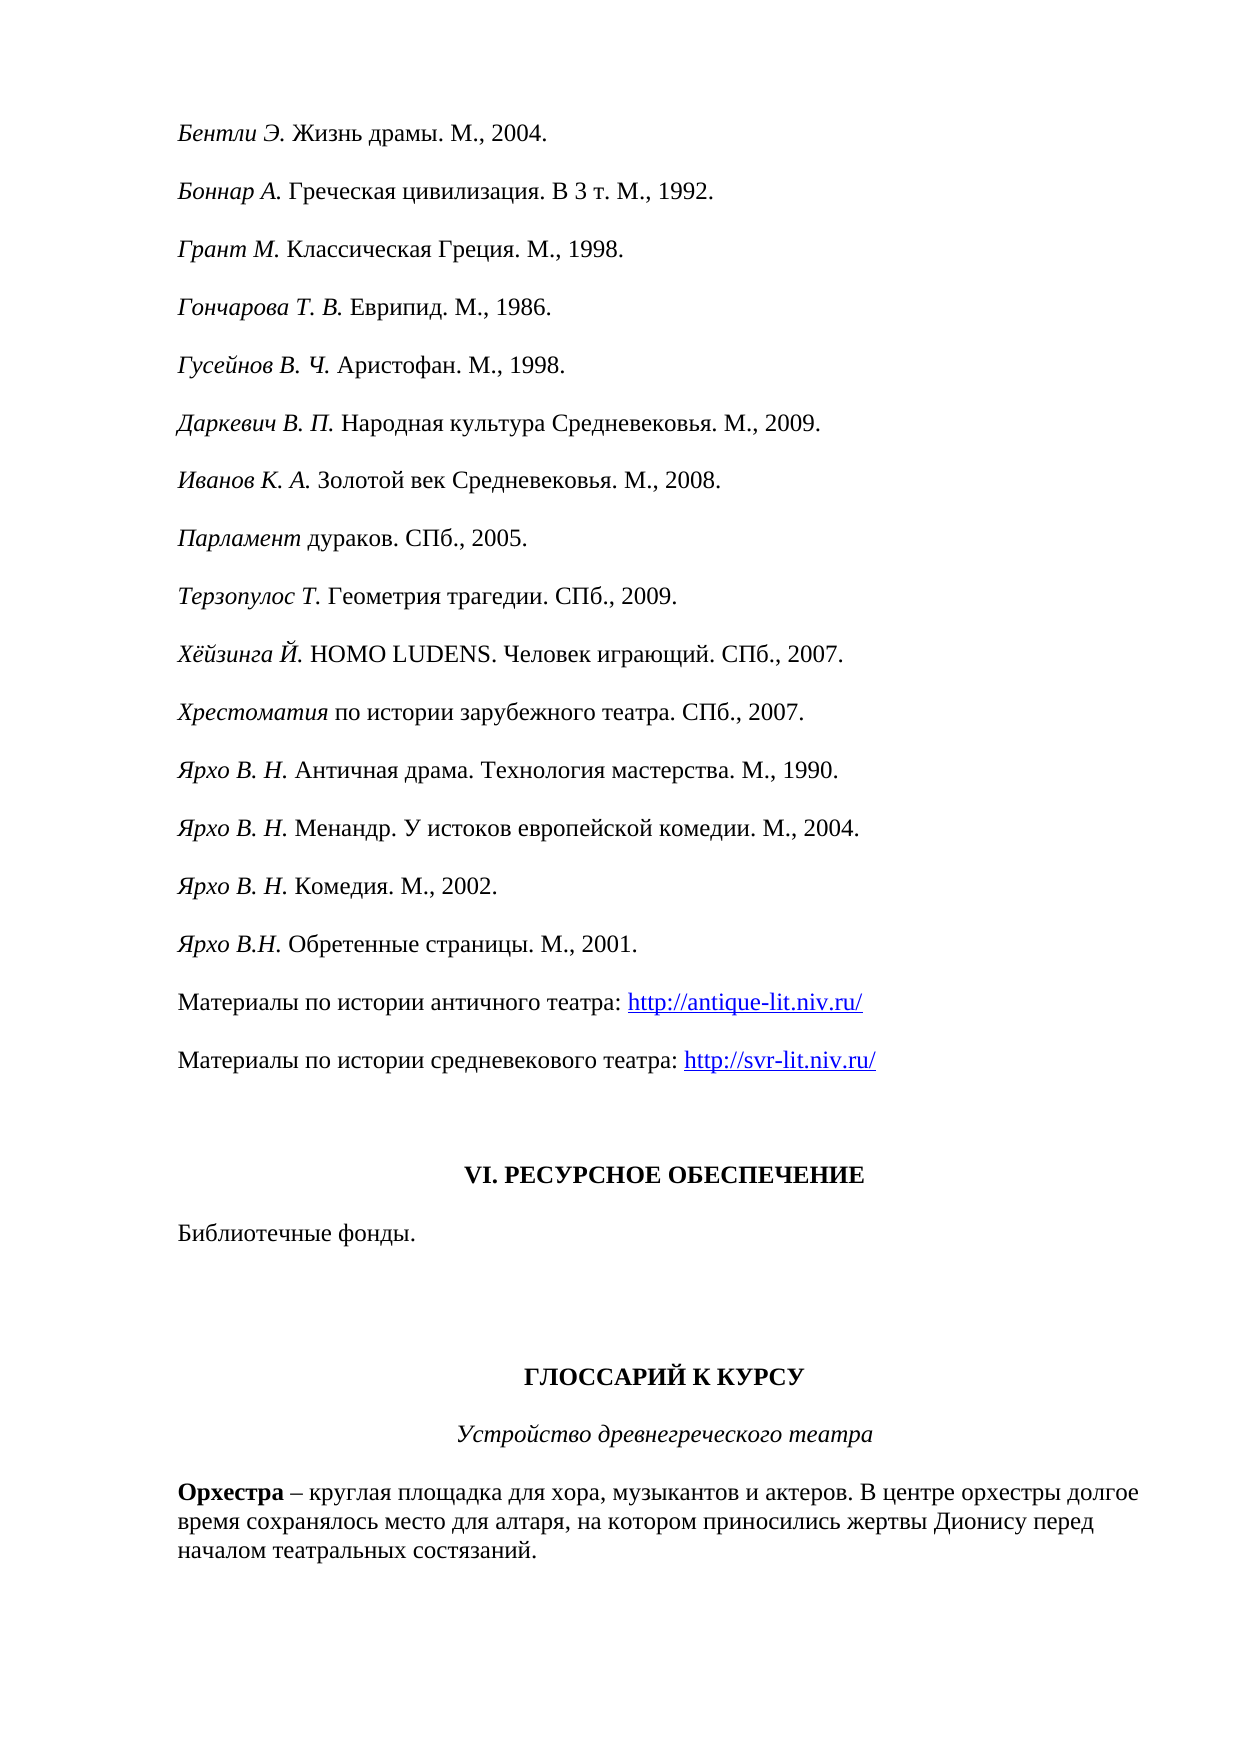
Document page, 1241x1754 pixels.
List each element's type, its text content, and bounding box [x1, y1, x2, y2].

text Гусейнов В. Ч. Аристофан. М., 1998. [177, 350, 1152, 378]
text Ярхо В. Н. Менандр. У истоков европейской комедии. М., 2004. [177, 813, 1152, 842]
text Ярхо В. Н. Комедия. М., 2002. [177, 871, 1152, 900]
text Даркевич В. П. Народная культура Средневековья. М., 2009. [177, 408, 1152, 436]
text ГЛОССАРИЙ К КУРСУ [177, 1362, 1152, 1390]
text VI. РЕСУРСНОЕ ОБЕСПЕЧЕНИЕ [177, 1161, 1152, 1189]
text Парламент дураков. СПб., 2005. [177, 523, 1152, 552]
text Материалы по истории античного театра: http://antique-lit.niv.ru/ [177, 987, 1152, 1016]
text Бентли Э. Жизнь драмы. М., 2004. [177, 118, 1152, 147]
text Хрестоматия по истории зарубежного театра. СПб., 2007. [177, 697, 1152, 726]
text Терзопулос Т. Геометрия трагедии. СПб., 2009. [177, 581, 1152, 610]
text Ярхо В. Н. Античная драма. Технология мастерства. М., 1990. [177, 755, 1152, 784]
text Грант М. Классическая Греция. М., 1998. [177, 234, 1152, 263]
text Ярхо В.Н. Обретенные страницы. М., 2001. [177, 929, 1152, 958]
text Хёйзинга Й. HOMO LUDENS. Человек играющий. СПб., 2007. [177, 639, 1152, 668]
text Орхестра – круглая площадка для хора, музыкантов и актеров. В центре орхестры долгое время сохранялось место для алтаря, на котором приносились жертвы Дионису перед началом театральных состязаний. [177, 1477, 1152, 1564]
text Гончарова Т. В. Еврипид. М., 1986. [177, 292, 1152, 321]
text Материалы по истории средневекового театра: http://svr-lit.niv.ru/ [177, 1045, 1152, 1073]
text Устройство древнегреческого театра [177, 1419, 1152, 1448]
text Боннар А. Греческая цивилизация. В 3 т. М., 1992. [177, 176, 1152, 205]
text Библиотечные фонды. [177, 1218, 1152, 1247]
text Иванов К. А. Золотой век Средневековья. М., 2008. [177, 466, 1152, 494]
